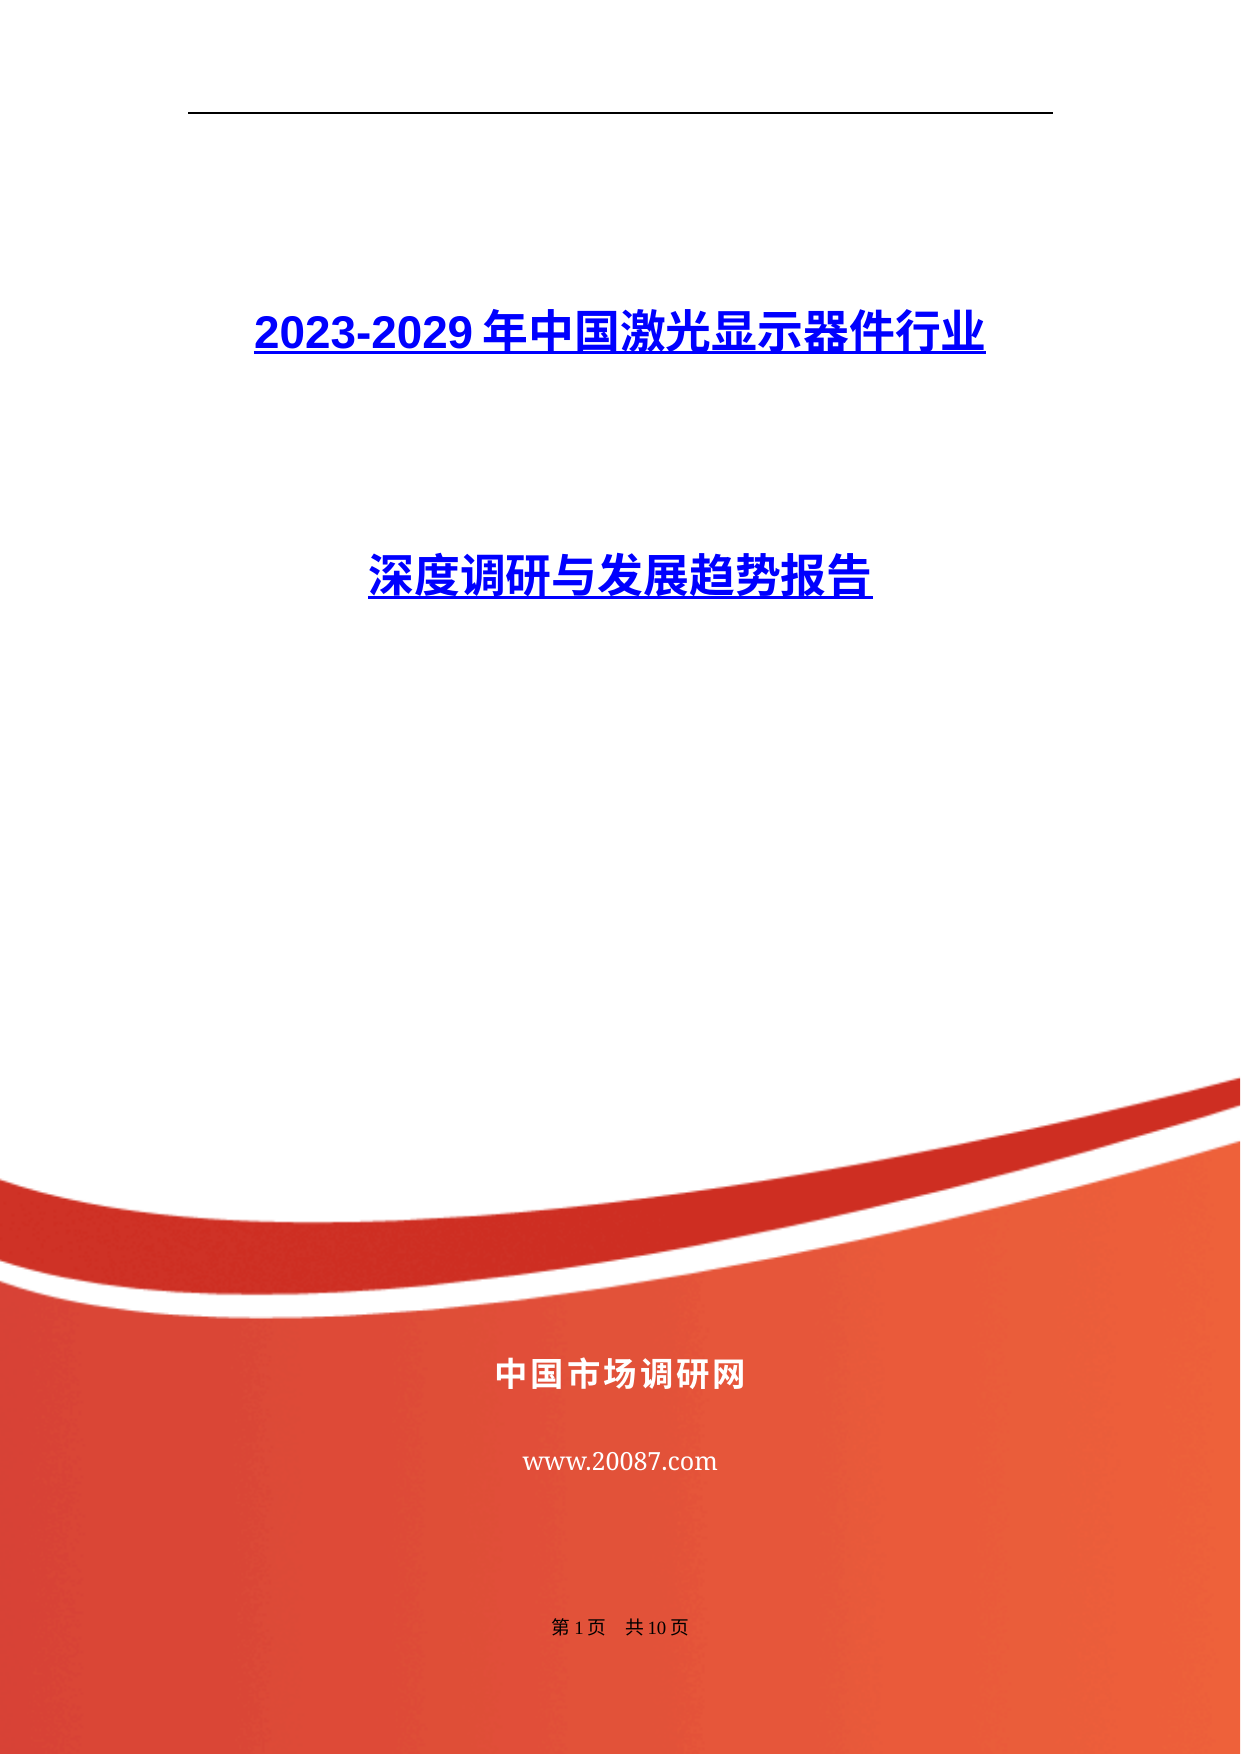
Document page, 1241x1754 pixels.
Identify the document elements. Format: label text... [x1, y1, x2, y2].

text www.20087.com [187, 1428, 1053, 1493]
picture [0, 1006, 1241, 1754]
table_header 2023-2029年中国激光显示器件行业深度调研与发展趋势报告 [188, 207, 1053, 773]
subtitle 中国市场调研网 [187, 1339, 1053, 1404]
